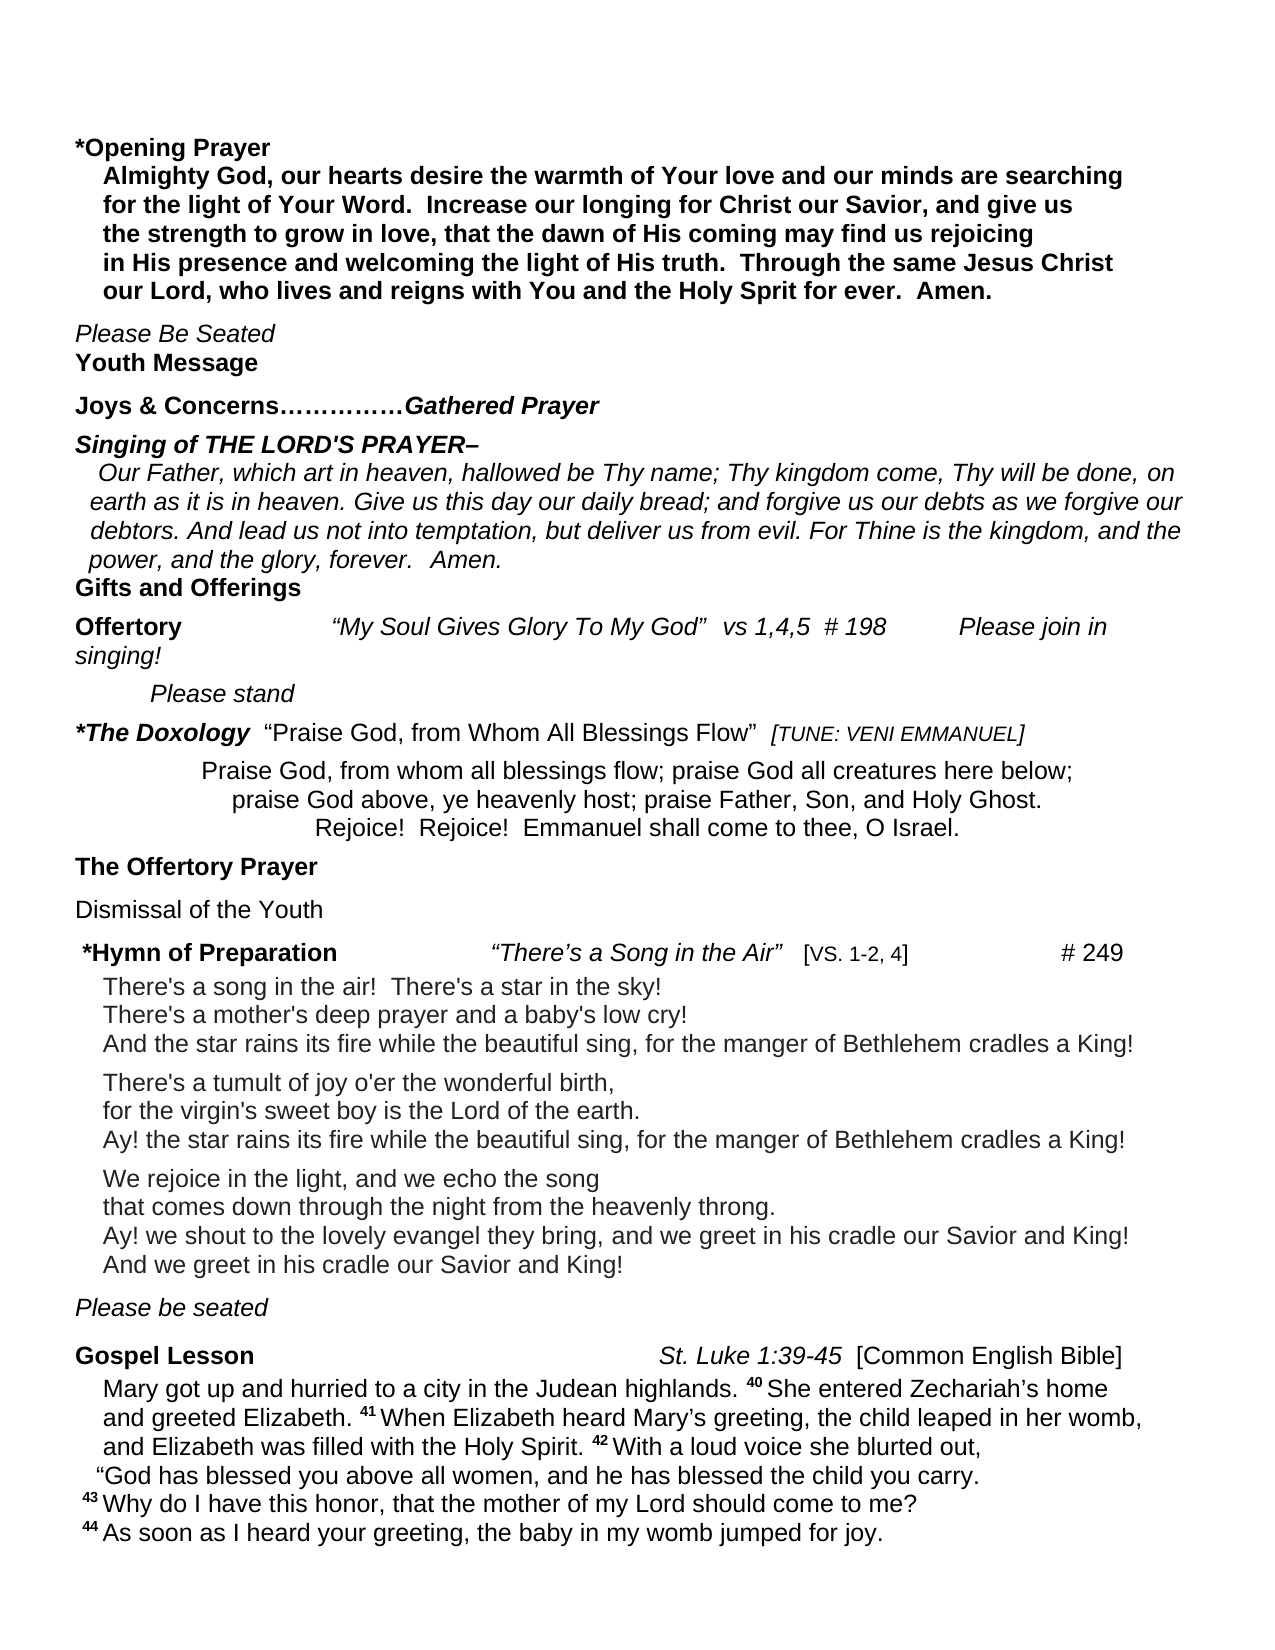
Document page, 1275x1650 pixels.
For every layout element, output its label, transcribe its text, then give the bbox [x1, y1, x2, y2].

text and Elizabeth was filled with the Holy Spirit. 42 With a loud voice she blurted out, [592, 1432, 1200, 1461]
text Almighty God, our hearts desire the warmth of Your love and our minds are searching [75, 161, 1200, 190]
text and greeted Elizabeth. 41 When Elizabeth heard Mary’s greeting, the child leaped in her womb, [360, 1403, 1200, 1432]
text Gifts and Offerings [75, 573, 1200, 602]
text praise God above, ye heavenly host; praise Father, Son, and Holy Ghost. [75, 785, 1200, 813]
text and greeted Elizabeth. 41 When Elizabeth heard Mary’s greeting, the child leaped in her womb, [75, 1403, 353, 1432]
text power, and the glory, forever. Amen. [75, 545, 1200, 573]
text Mary got up and hurried to a city in the Judean highlands. 40 She entered Zechariah’s home [746, 1374, 1200, 1403]
text The Offertory Prayer [75, 852, 1200, 881]
text Our Father, which art in heaven, hallowed be Thy name; Thy kingdom come, Thy will be done, on earth as it is in heaven. Give us this day our daily bread; and forgive us our debts as we forgive our debtors. And lead us not into temptation, but deliver us from evil. For Thine is the kingdom, and the [75, 458, 1200, 545]
text Please Be Seated [75, 319, 1200, 348]
text 44 As soon as I heard your greeting, the baby in my womb jumped for joy. [82, 1518, 1200, 1547]
text Singing of THE LORD'S PRAYER– [75, 430, 1200, 458]
text *Hymn of Preparation “There’s a Song in the Air” [VS. 1-2, 4] # 249 [75, 938, 1200, 967]
text Offertory “My Soul Gives Glory To My God” vs 1,4,5 # 198 Please join in singing! [75, 612, 1200, 669]
text our Lord, who lives and reigns with You and the Holy Sprit for ever. Amen. [75, 276, 1200, 305]
text in His presence and welcoming the light of His truth. Through the same Jesus Christ [75, 247, 1200, 276]
text And we greet in his cradle our Savior and King! [75, 1250, 1200, 1278]
text We rejoice in the light, and we echo the song that comes down through the night from the heavenly throng. Ay! we shout to the lovely evangel they bring, and we greet in his cradle our Savior and King! [75, 1163, 1200, 1250]
text and Elizabeth was filled with the Holy Spirit. 42 With a loud voice she blurted out, [75, 1432, 585, 1461]
text Joys & Concerns……………Gathered Prayer [75, 391, 1200, 420]
text for the light of Your Word. Increase our longing for Christ our Savior, and give us [75, 190, 1200, 219]
text Please be seated [75, 1293, 1200, 1322]
text And the star rains its fire while the beautiful sing, for the manger of Bethlehem cradles a King! [75, 1029, 1200, 1058]
text *Opening Prayer [75, 132, 1200, 161]
text Please stand [75, 679, 1200, 708]
text Youth Message [75, 348, 1200, 377]
text Dismissal of the Youth [75, 895, 1200, 924]
text Praise God, from whom all blessings flow; praise God all creatures here below; [75, 756, 1200, 785]
subtitle *The Doxology “Praise God, from Whom All Blessings Flow” [TUNE: VENI EMMANUEL] [75, 717, 1200, 746]
text There's a mother's deep prayer and a baby's low cry! [75, 1000, 1200, 1029]
text There's a tumult of joy o'er the wonderful birth, for the virgin's sweet boy is the Lord of the earth. Ay! the star rains its fire while the beautiful sing, for the manger of Bethlehem cradles a King! [75, 1068, 1200, 1154]
text the strength to grow in love, that the dawn of His coming may find us rejoicing [75, 219, 1200, 247]
text Rejoice! Rejoice! Emmanuel shall come to thee, O Israel. [75, 813, 1200, 842]
text “God has blessed you above all women, and he has blessed the child you carry. [75, 1461, 1200, 1489]
text Gospel Lesson St. Luke 1:39-45 [Common English Bible] [75, 1341, 1200, 1369]
text There's a song in the air! There's a star in the sky! [75, 972, 1200, 1000]
text 43 Why do I have this honor, that the mother of my Lord should come to me? [82, 1489, 1200, 1518]
text Mary got up and hurried to a city in the Judean highlands. 40 She entered Zechariah’s home [75, 1374, 739, 1403]
